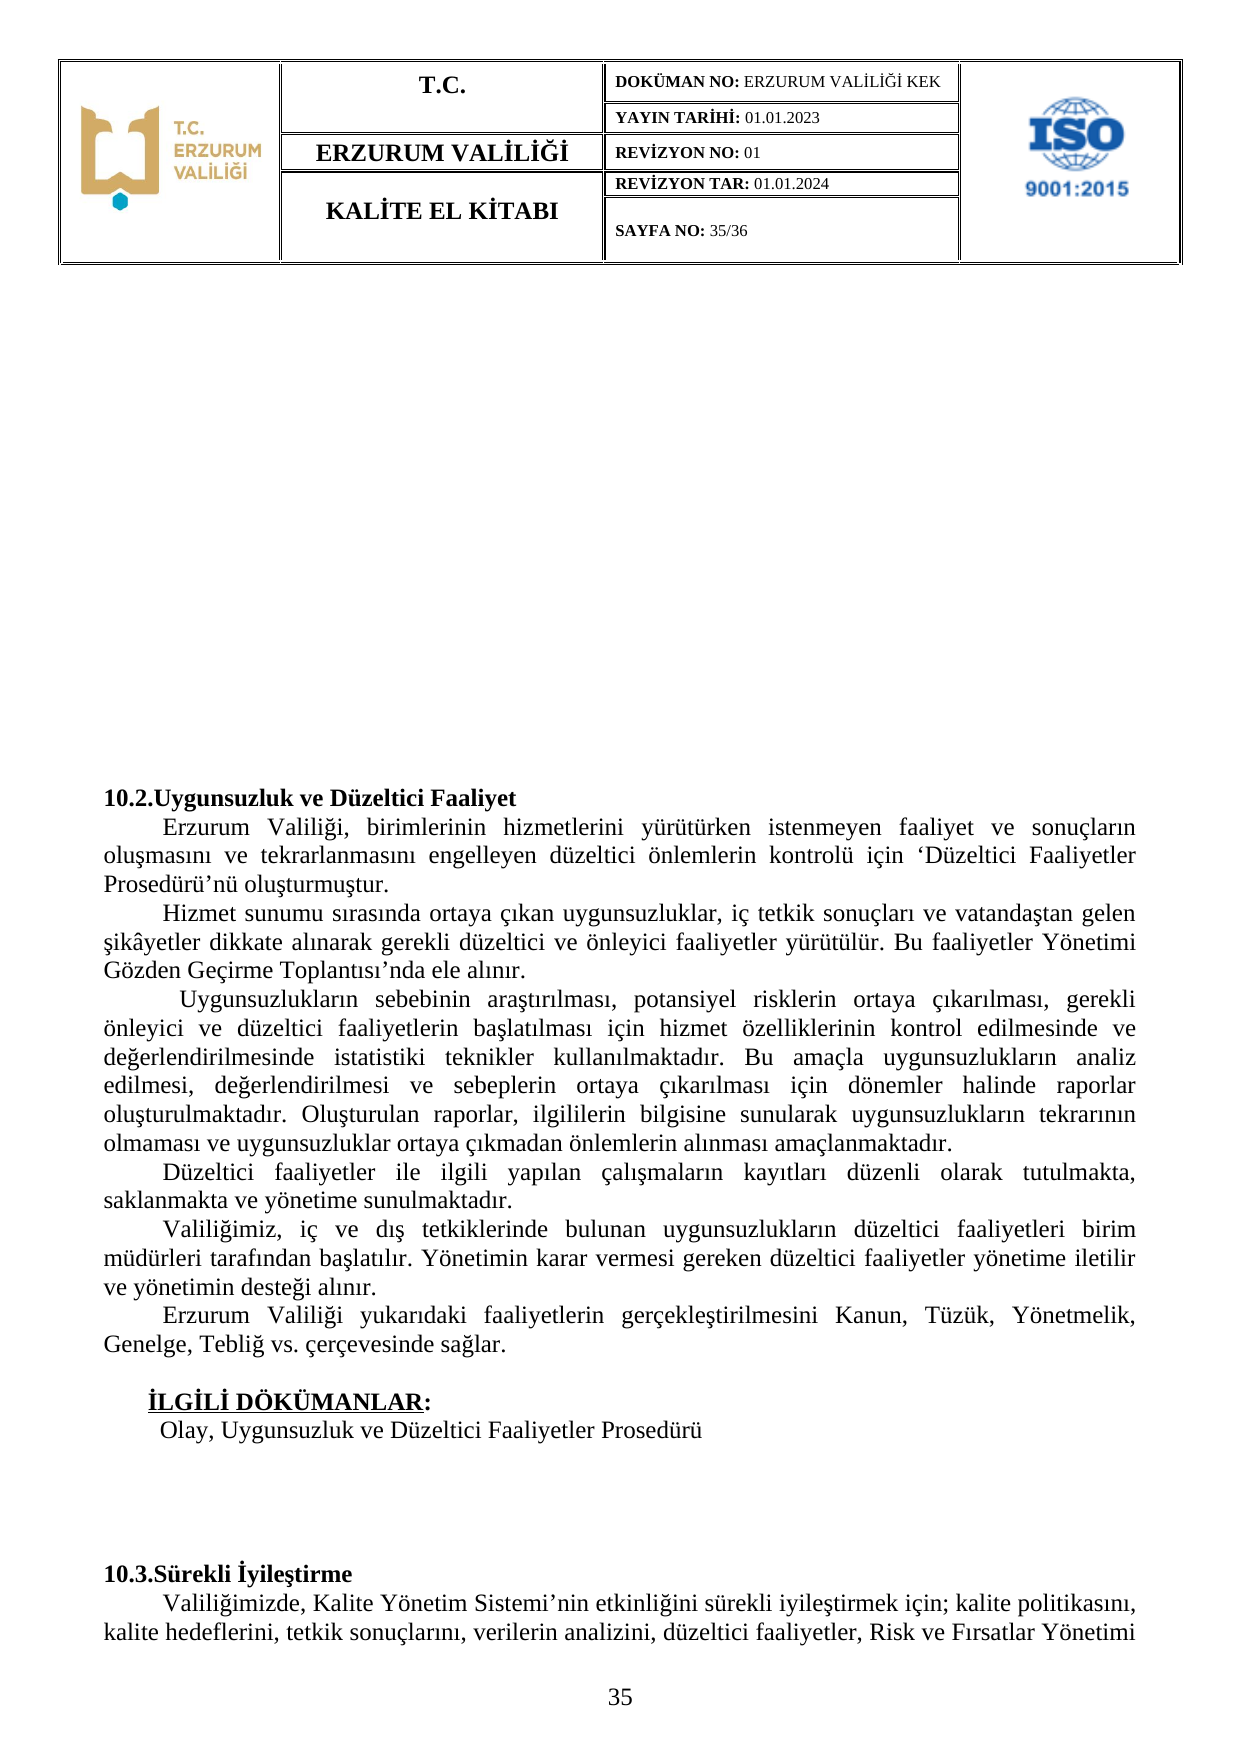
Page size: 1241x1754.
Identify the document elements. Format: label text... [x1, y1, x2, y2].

text Erzurum Valiliği yukarıdaki faaliyetlerin gerçekleştirilmesini Kanun, Tüzük, Yönetmelik, Genelge, Tebliğ vs. çerçevesinde sağlar. [103, 1300, 1137, 1358]
text İLGİLİ DÖKÜMANLAR: [148, 1387, 1093, 1415]
text Düzeltici faaliyetler ile ilgili yapılan çalışmaların kayıtları düzenli olarak tutulmakta, saklanmakta ve yönetime sunulmaktadır. [103, 1157, 1137, 1214]
text Olay, Uygunsuzluk ve Düzeltici Faaliyetler Prosedürü [103, 1415, 1137, 1444]
text Uygunsuzlukların sebebinin araştırılması, potansiyel risklerin ortaya çıkarılması, gerekli önleyici ve düzeltici faaliyetlerin başlatılması için hizmet özelliklerinin kontrol edilmesinde ve değerlendirilmesinde istatistiki teknikler kullanılmaktadır. Bu amaçla uygunsuzlukların analiz edilmesi, değerlendirilmesi ve sebeplerin ortaya çıkarılması için dönemler halinde raporlar oluşturulmaktadır. Oluşturulan raporlar, ilgililerin bilgisine sunularak uygunsuzlukların tekrarının olmaması ve uygunsuzluklar ortaya çıkmadan önlemlerin alınması amaçlanmaktadır. [103, 984, 1137, 1157]
text Hizmet sunumu sırasında ortaya çıkan uygunsuzluklar, iç tetkik sonuçları ve vatandaştan gelen şikâyetler dikkate alınarak gerekli düzeltici ve önleyici faaliyetler yürütülür. Bu faaliyetler Yönetimi Gözden Geçirme Toplantısı’nda ele alınır. [103, 898, 1137, 984]
text 10.2.Uygunsuzluk ve Düzeltici Faaliyet [103, 783, 1066, 812]
text 10.3.Sürekli İyileştirme [103, 1559, 1137, 1588]
picture [70, 91, 266, 216]
picture [972, 91, 1168, 224]
text Valiliğimiz, iç ve dış tetkiklerinde bulunan uygunsuzlukların düzeltici faaliyetleri birim müdürleri tarafından başlatılır. Yönetimin karar vermesi gereken düzeltici faaliyetler yönetime iletilir ve yönetimin desteği alınır. [103, 1214, 1137, 1300]
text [103, 1588, 1137, 1645]
text Erzurum Valiliği, birimlerinin hizmetlerini yürütürken istenmeyen faaliyet ve sonuçların oluşmasını ve tekrarlanmasını engelleyen düzeltici önlemlerin kontrolü için ‘Düzeltici Faaliyetler Prosedürü’nü oluşturmuştur. [103, 812, 1137, 898]
